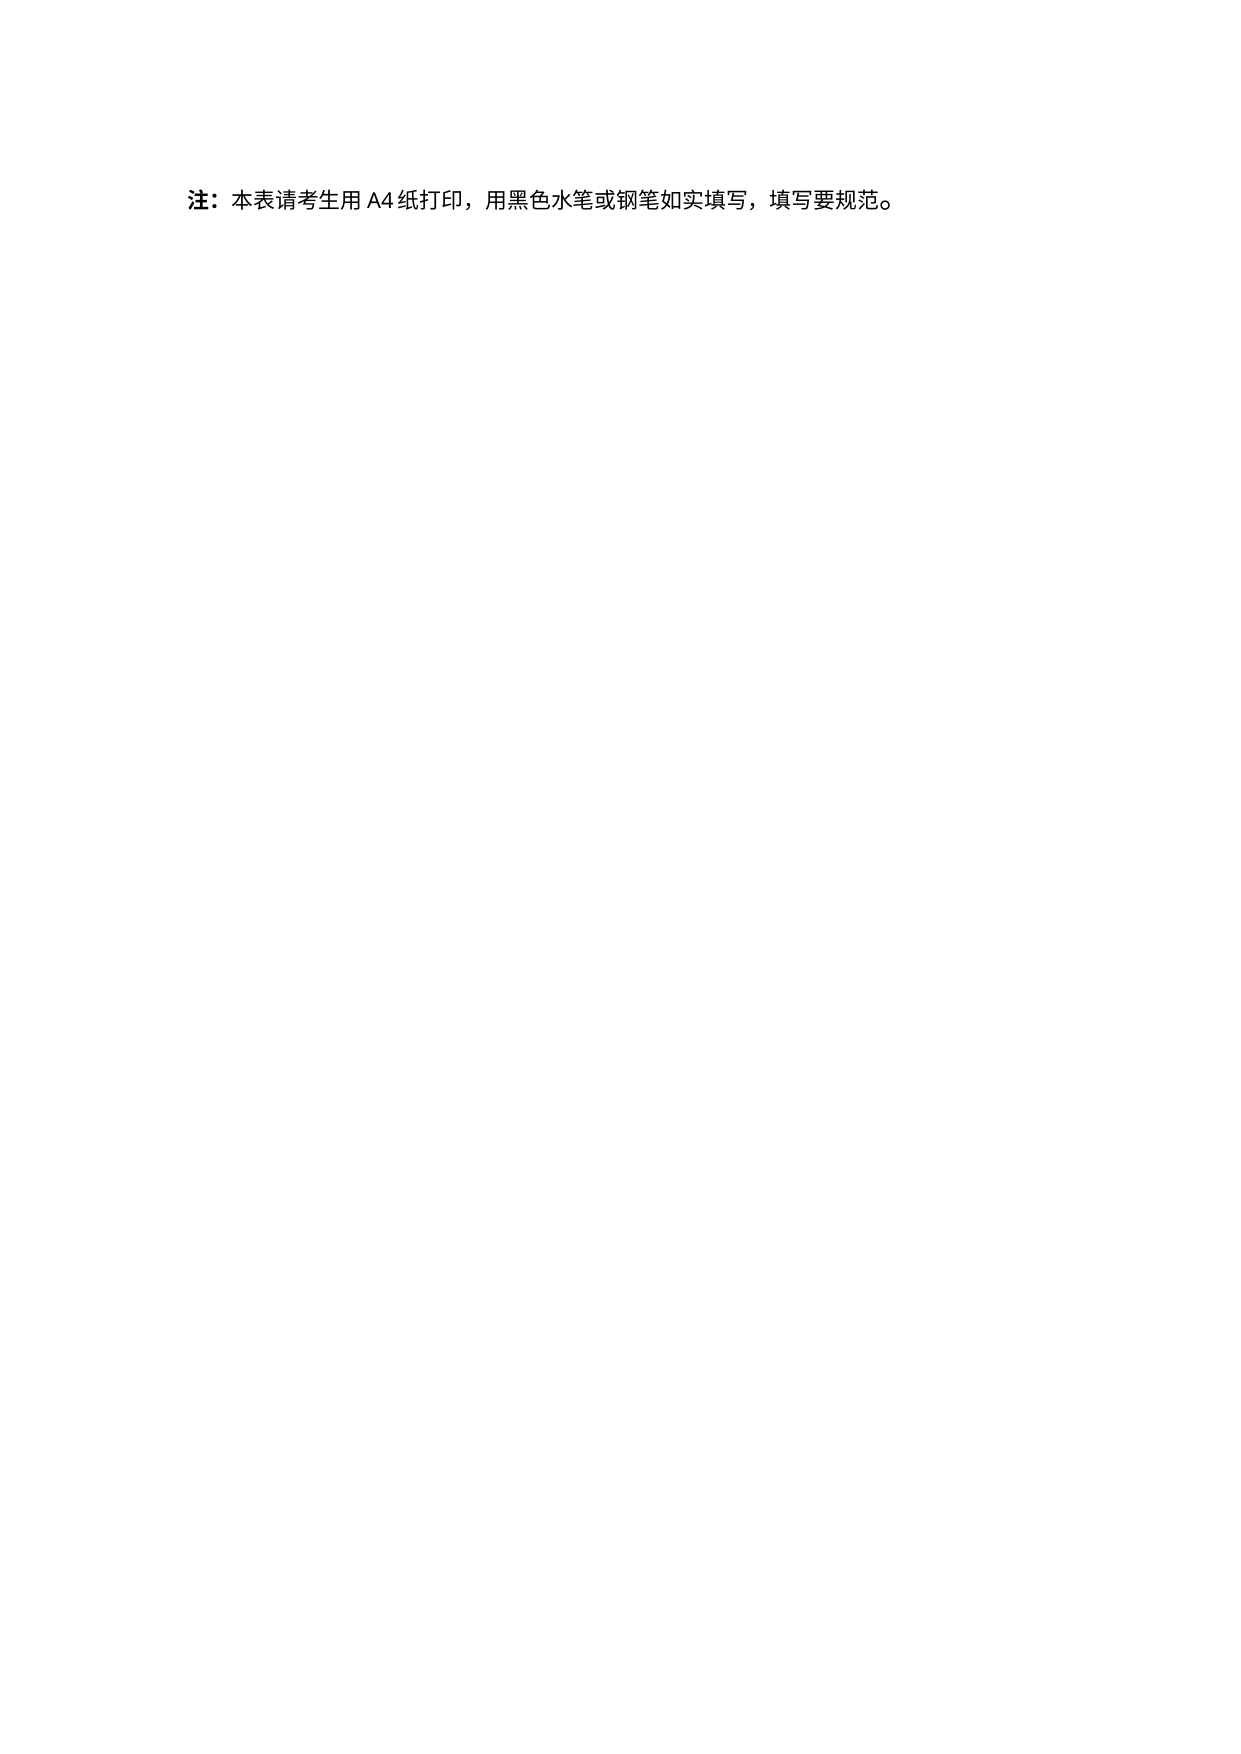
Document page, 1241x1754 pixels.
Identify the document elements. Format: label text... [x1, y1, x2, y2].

text 注：本表请考生用A4纸打印，用黑色水笔或钢笔如实填写，填写要规范。 [187, 162, 1053, 227]
